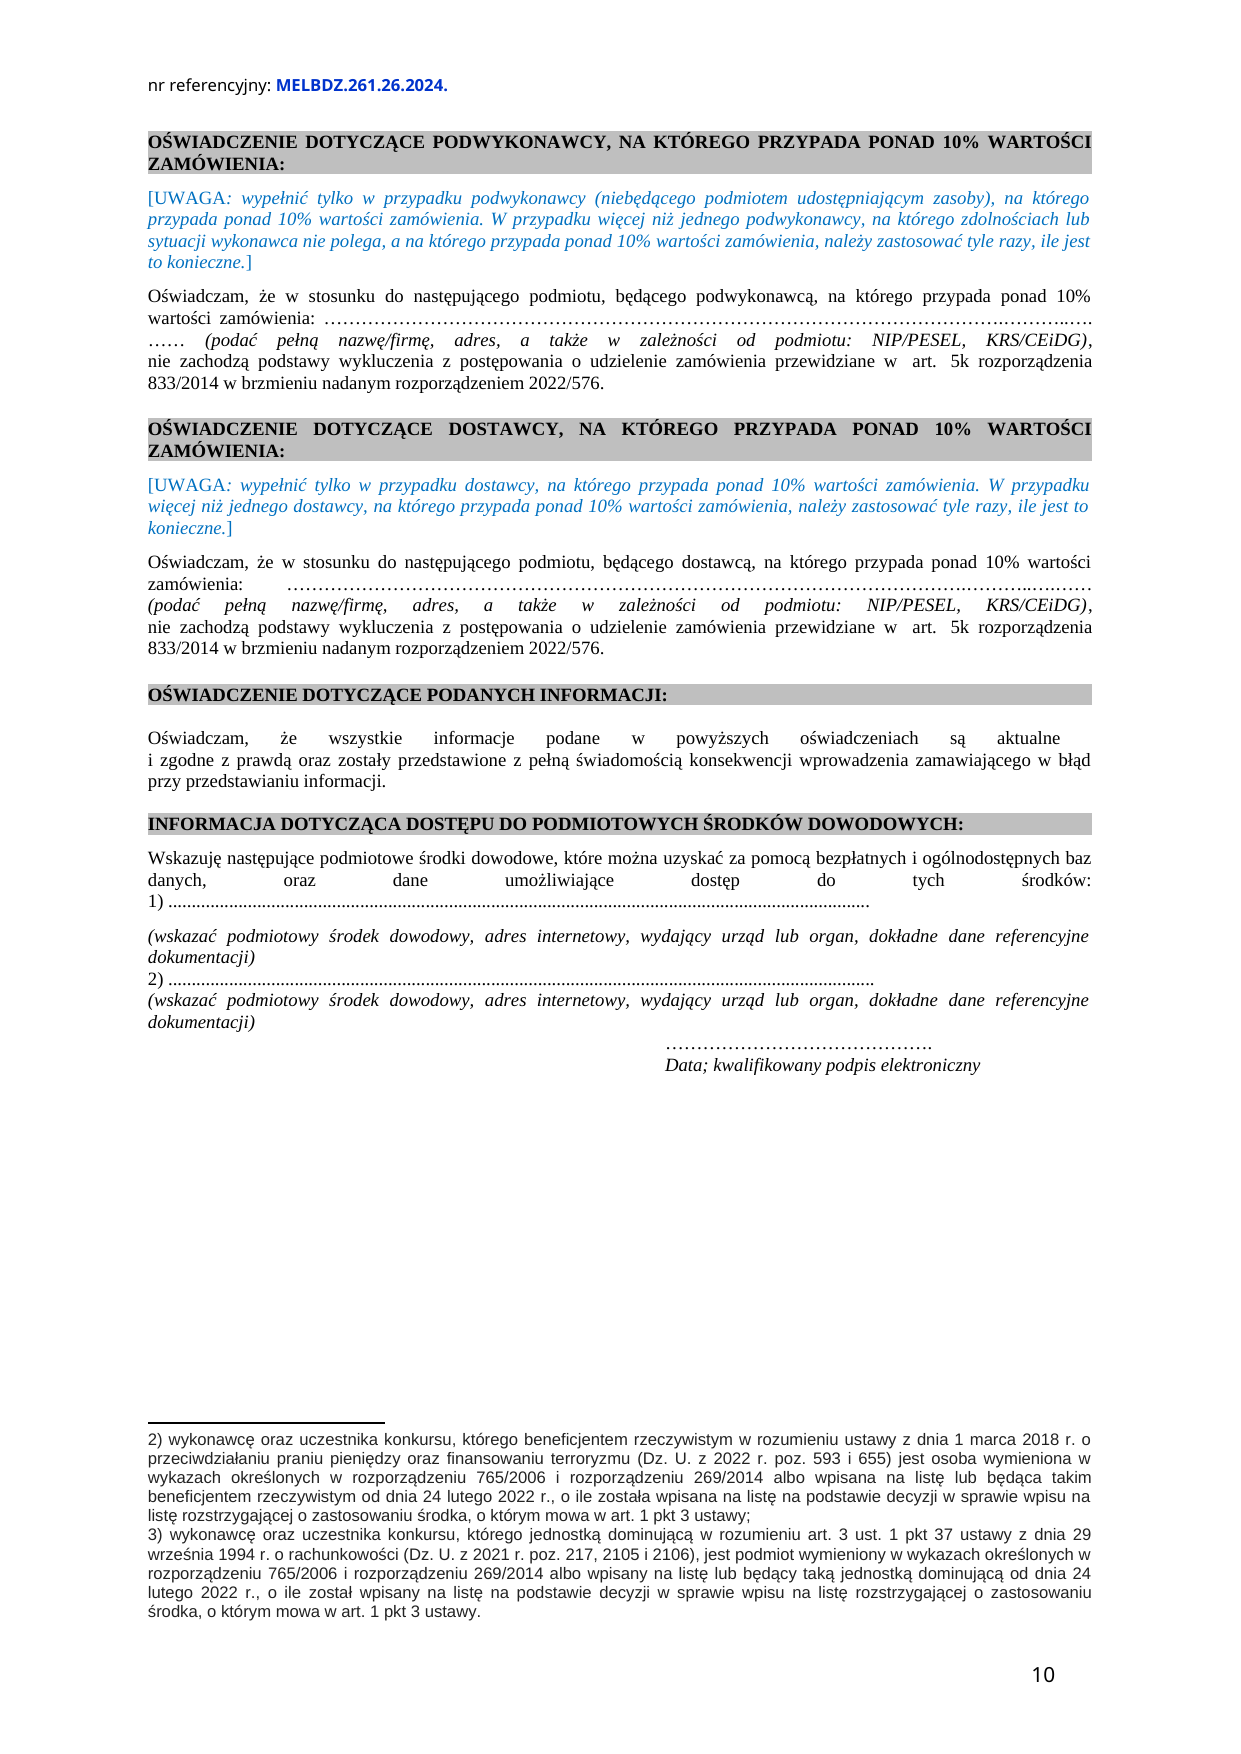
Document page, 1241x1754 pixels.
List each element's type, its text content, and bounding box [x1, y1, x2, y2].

text 2) ....................................................................................................................................................... [148, 968, 1092, 989]
text INFORMACJA DOTYCZĄCA DOSTĘPU DO PODMIOTOWYCH ŚRODKÓW DOWODOWYCH: [148, 813, 1092, 835]
text (wskazać podmiotowy środek dowodowy, adres internetowy, wydający urząd lub organ, dokładne dane referencyjne dokumentacji) [148, 924, 1092, 968]
text OŚWIADCZENIE DOTYCZĄCE DOSTAWCY, NA KTÓREGO PRZYPADA PONAD 10% WARTOŚCI ZAMÓWIENIA: [148, 418, 1092, 461]
text [UWAGA: wypełnić tylko w przypadku podwykonawcy (niebędącego podmiotem udostępniającym zasoby), na którego przypada ponad 10% wartości zamówienia. W przypadku więcej niż jednego podwykonawcy, na którego zdolnościach lub sytuacji wykonawca nie polega, a na którego przypada ponad 10% wartości zamówienia, należy zastosować tyle razy, ile jest to konieczne.] [148, 187, 1092, 273]
text OŚWIADCZENIE DOTYCZĄCE PODANYCH INFORMACJI: [148, 684, 1092, 705]
text (wskazać podmiotowy środek dowodowy, adres internetowy, wydający urząd lub organ, dokładne dane referencyjne dokumentacji) [148, 989, 1092, 1032]
text OŚWIADCZENIE DOTYCZĄCE PODWYKONAWCY, NA KTÓREGO PRZYPADA PONAD 10% WARTOŚCI ZAMÓWIENIA: [148, 131, 1092, 174]
text Data; kwalifikowany podpis elektroniczny [148, 1054, 1092, 1075]
text Oświadczam, że w stosunku do następującego podmiotu, będącego dostawcą, na którego przypada ponad 10% wartości zamówienia: ……………………………………………………………………………………………….………..….…… (podać pełną nazwę/firmę, adres, a także w zależności od podmiotu: NIP/PESEL, KRS/CEiDG), nie zachodzą podstawy wykluczenia z postępowania o udzielenie zamówienia przewidziane w art. 5k rozporządzenia 833/2014 w brzmieniu nadanym rozporządzeniem 2022/576. [148, 551, 1092, 659]
text Oświadczam, że w stosunku do następującego podmiotu, będącego podwykonawcą, na którego przypada ponad 10% wartości zamówienia: ……………………………………………………………………………………………….………..….…… (podać pełną nazwę/firmę, adres, a także w zależności od podmiotu: NIP/PESEL, KRS/CEiDG), nie zachodzą podstawy wykluczenia z postępowania o udzielenie zamówienia przewidziane w art. 5k rozporządzenia 833/2014 w brzmieniu nadanym rozporządzeniem 2022/576. [148, 285, 1092, 393]
text Wskazuję następujące podmiotowe środki dowodowe, które można uzyskać za pomocą bezpłatnych i ogólnodostępnych baz danych, oraz dane umożliwiające dostęp do tych środków: 1) ...................................................................................................................................................... [148, 847, 1092, 912]
text ……………………………………. [148, 1032, 1092, 1054]
text Oświadczam, że wszystkie informacje podane w powyższych oświadczeniach są aktualne i zgodne z prawdą oraz zostały przedstawione z pełną świadomością konsekwencji wprowadzenia zamawiającego w błąd przy przedstawianiu informacji. [148, 727, 1092, 792]
text [UWAGA: wypełnić tylko w przypadku dostawcy, na którego przypada ponad 10% wartości zamówienia. W przypadku więcej niż jednego dostawcy, na którego przypada ponad 10% wartości zamówienia, należy zastosować tyle razy, ile jest to konieczne.] [148, 474, 1092, 538]
